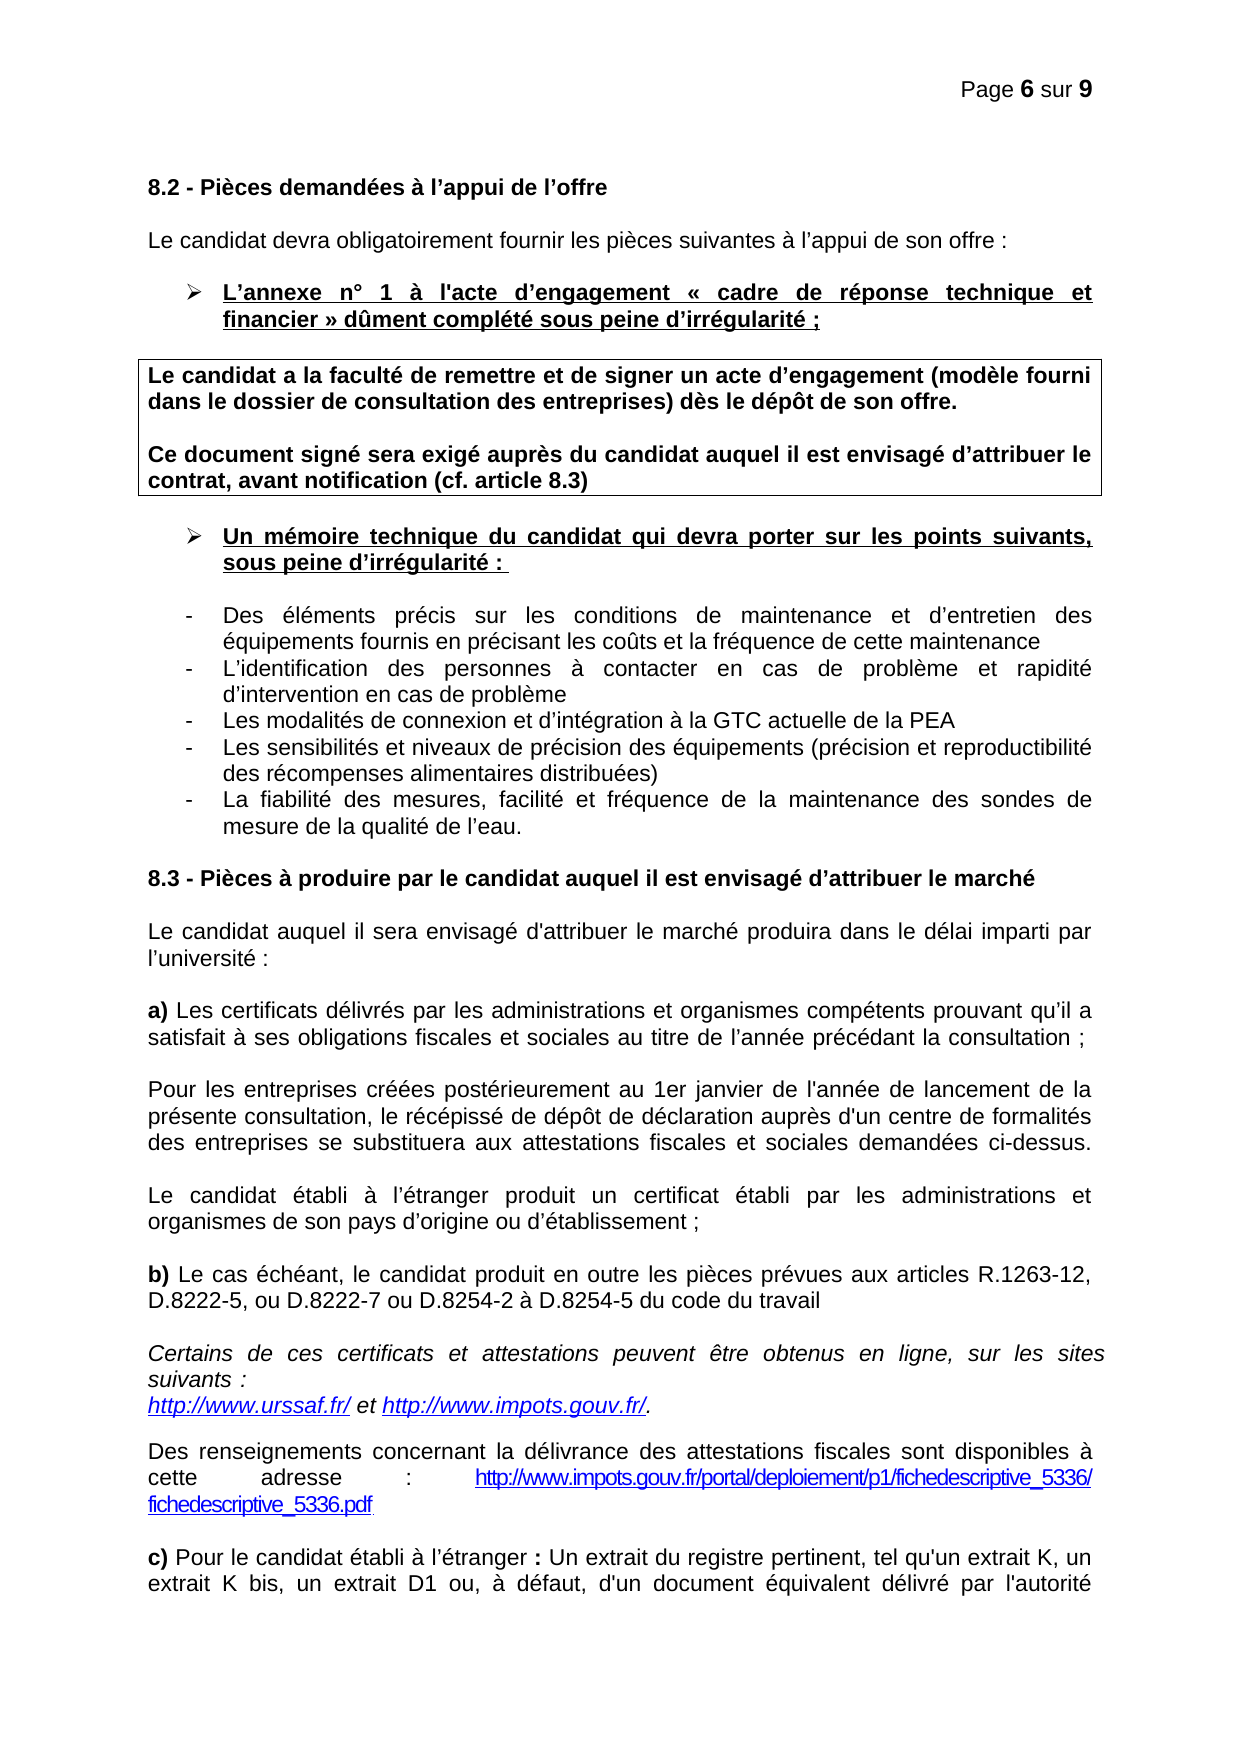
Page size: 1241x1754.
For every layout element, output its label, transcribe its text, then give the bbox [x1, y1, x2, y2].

list Des éléments précis sur les conditions de maintenance et d’entretien des équipements fournis en précisant les coûts et la fréquence de cette maintenance [185, 602, 1093, 654]
list Un mémoire technique du candidat qui devra porter sur les points suivants, sous peine d’irrégularité : [185, 523, 1093, 576]
list L’annexe n° 1 à l'acte d’engagement « cadre de réponse technique et financier » dûment complété sous peine d’irrégularité ; [185, 279, 1093, 332]
list L’identification des personnes à contacter en cas de problème et rapidité d’intervention en cas de problème [185, 654, 1093, 707]
text Le candidat auquel il sera envisagé d'attribuer le marché produira dans le délai imparti par l’université : [148, 892, 1093, 971]
text Certains de ces certificats et attestations peuvent être obtenus en ligne, sur les sites suivants : [148, 1340, 1107, 1392]
text b) Le cas échéant, le candidat produit en outre les pièces prévues aux articles R.1263-12, D.8222-5, ou D.8222-7 ou D.8254-2 à D.8254-5 du code du travail [148, 1261, 1093, 1313]
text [148, 1543, 1093, 1596]
text Le candidat établi à l’étranger produit un certificat établi par les administrations et organismes de son pays d’origine ou d’établissement ; [148, 1182, 1093, 1234]
text Le candidat a la faculté de remettre et de signer un acte d’engagement (modèle fourni dans le dossier de consultation des entreprises) dès le dépôt de son offre. [139, 360, 1101, 414]
text Le candidat devra obligatoirement fournir les pièces suivantes à l’appui de son offre : [148, 200, 1093, 253]
text a) Les certificats délivrés par les administrations et organismes compétents prouvant qu’il a satisfait à ses obligations fiscales et sociales au titre de l’année précédant la consultation ; [148, 997, 1093, 1076]
text http://www.urssaf.fr/ et http://www.impots.gouv.fr/. [148, 1392, 1107, 1419]
text Ce document signé sera exigé auprès du candidat auquel il est envisagé d’attribuer le contrat, avant notification (cf. article 8.3) [139, 437, 1101, 495]
list La fiabilité des mesures, facilité et fréquence de la maintenance des sondes de mesure de la qualité de l’eau. [185, 786, 1093, 839]
text Pour les entreprises créées postérieurement au 1er janvier de l'année de lancement de la présente consultation, le récépissé de dépôt de déclaration auprès d'un centre de formalités des entreprises se substituera aux attestations fiscales et sociales demandées ci-dessus. [148, 1076, 1093, 1182]
text Des renseignements concernant la délivrance des attestations fiscales sont disponibles à cette adresse : http://www.impots.gouv.fr/portal/deploiement/p1/fichedescriptive_5336/fichedescriptive_5336.pdf [148, 1438, 1093, 1517]
text 8.2 - Pièces demandées à l’appui de l’offre [148, 174, 1093, 200]
list Les modalités de connexion et d’intégration à la GTC actuelle de la PEA [185, 707, 1093, 734]
list Les sensibilités et niveaux de précision des équipements (précision et reproductibilité des récompenses alimentaires distribuées) [185, 734, 1093, 786]
text 8.3 - Pièces à produire par le candidat auquel il est envisagé d’attribuer le marché [148, 865, 1093, 892]
